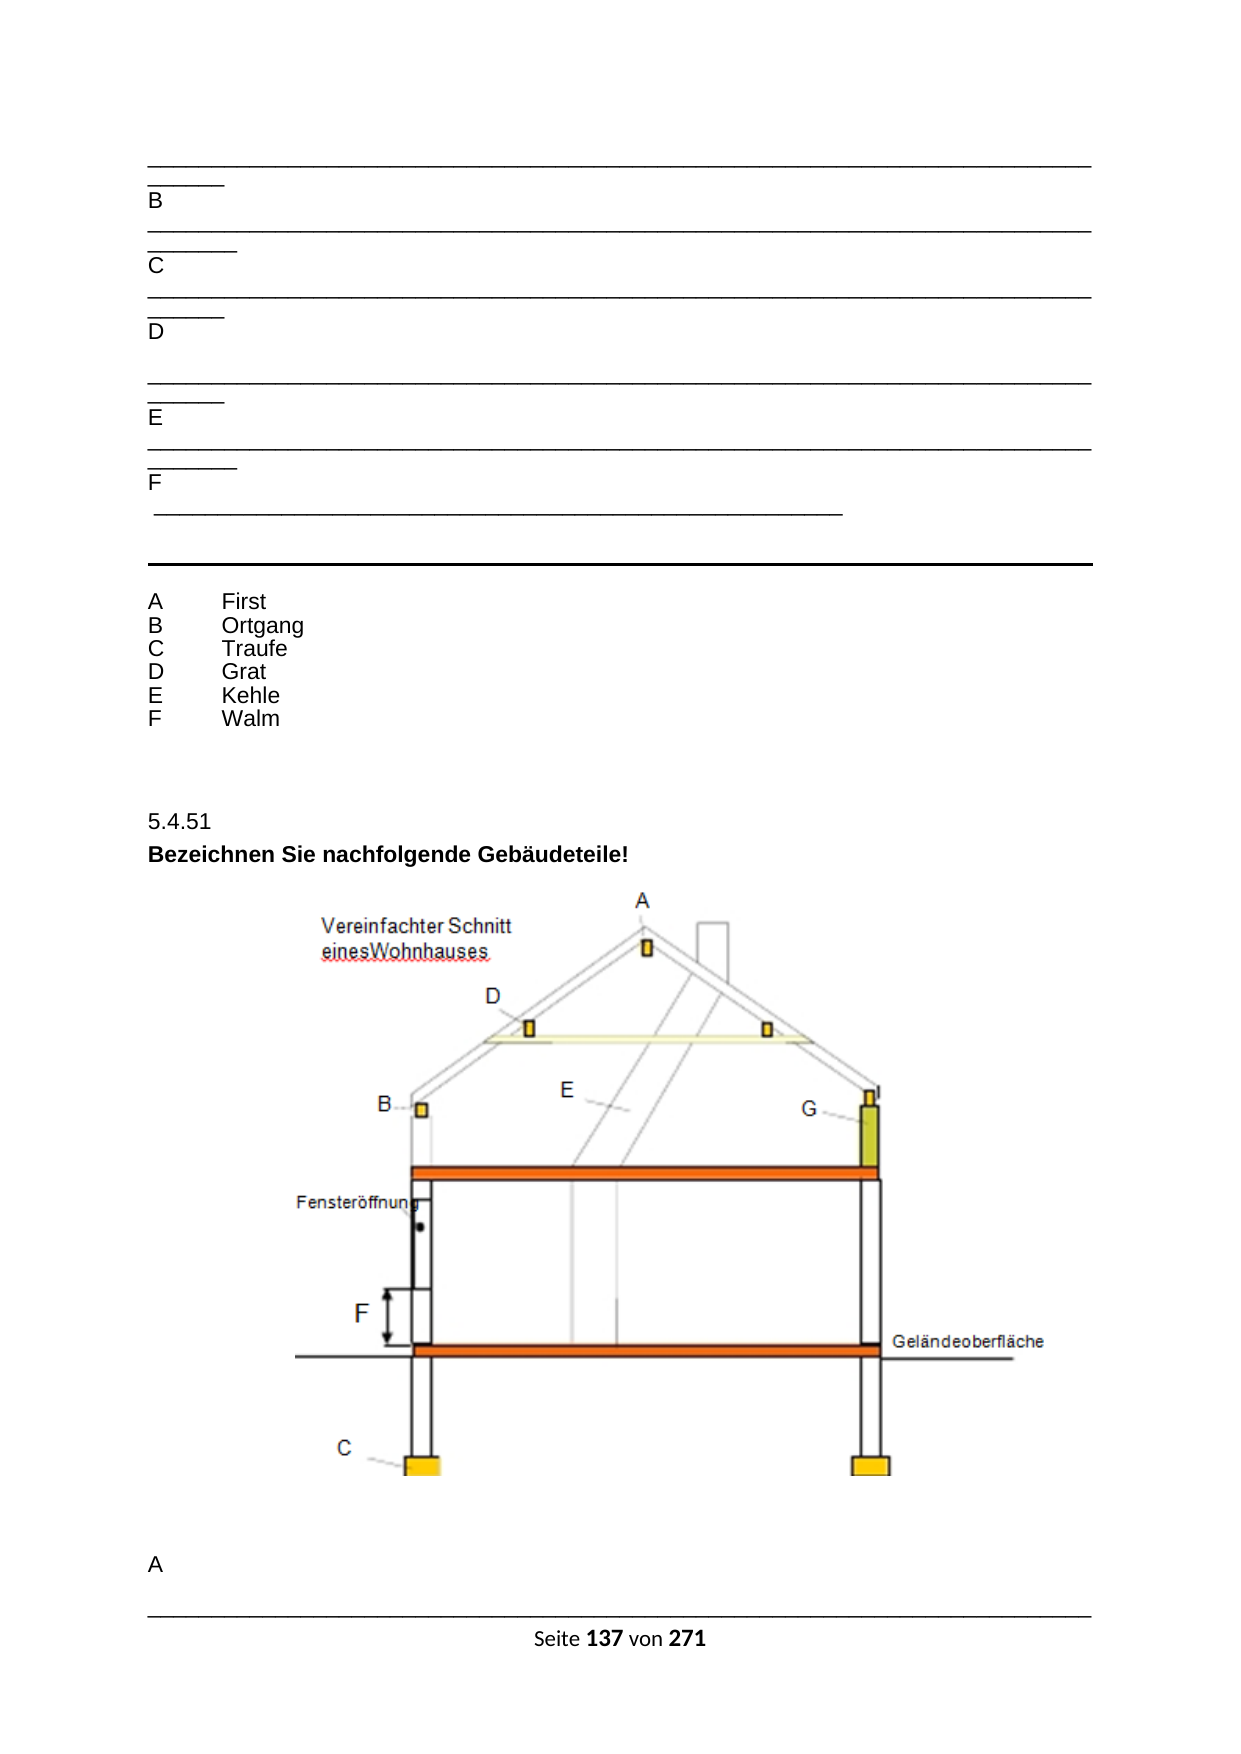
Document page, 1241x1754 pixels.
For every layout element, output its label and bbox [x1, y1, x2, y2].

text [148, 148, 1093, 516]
picture [295, 888, 1069, 1476]
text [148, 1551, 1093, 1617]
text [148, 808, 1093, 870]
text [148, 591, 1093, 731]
